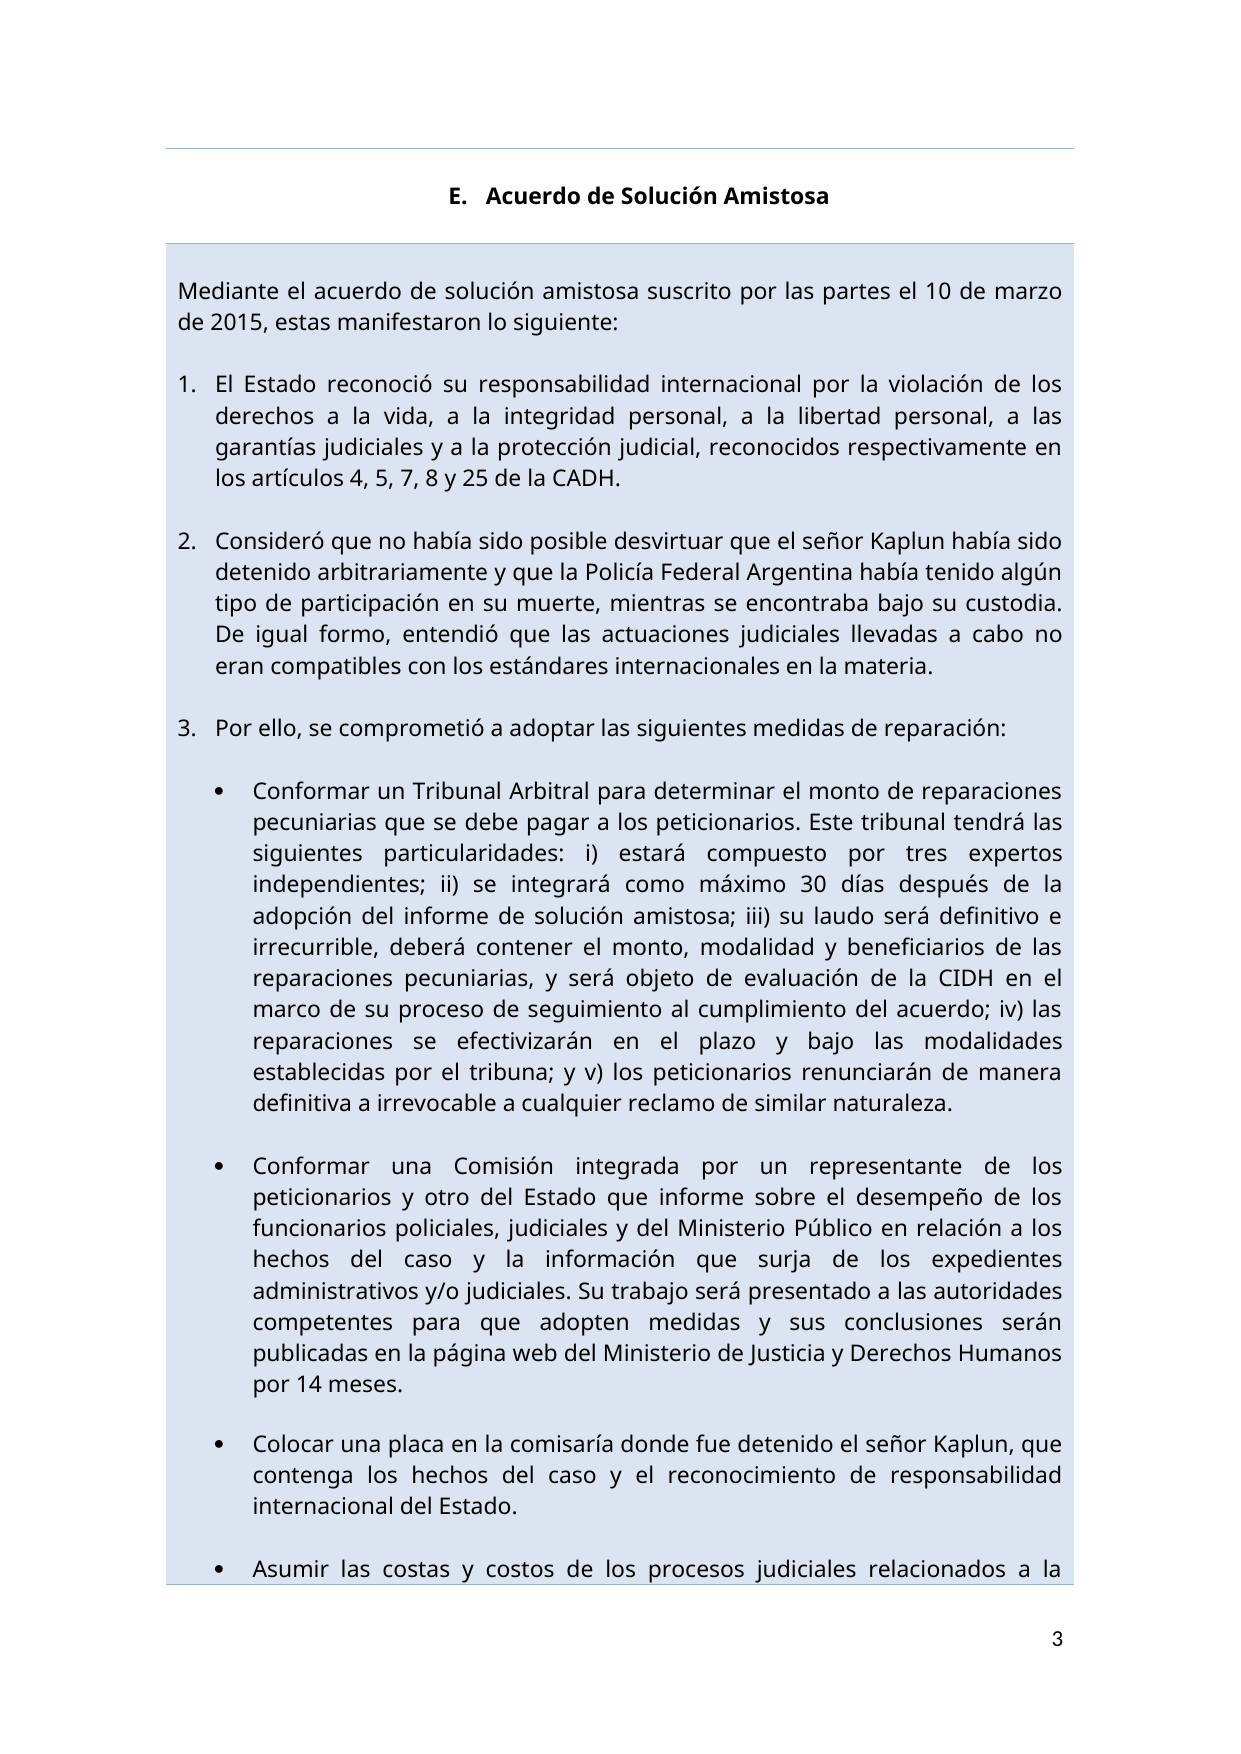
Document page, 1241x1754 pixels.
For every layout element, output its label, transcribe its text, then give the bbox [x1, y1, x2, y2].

table_cell Acuerdo de Solución Amistosa [166, 149, 1074, 242]
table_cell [166, 244, 1074, 1584]
